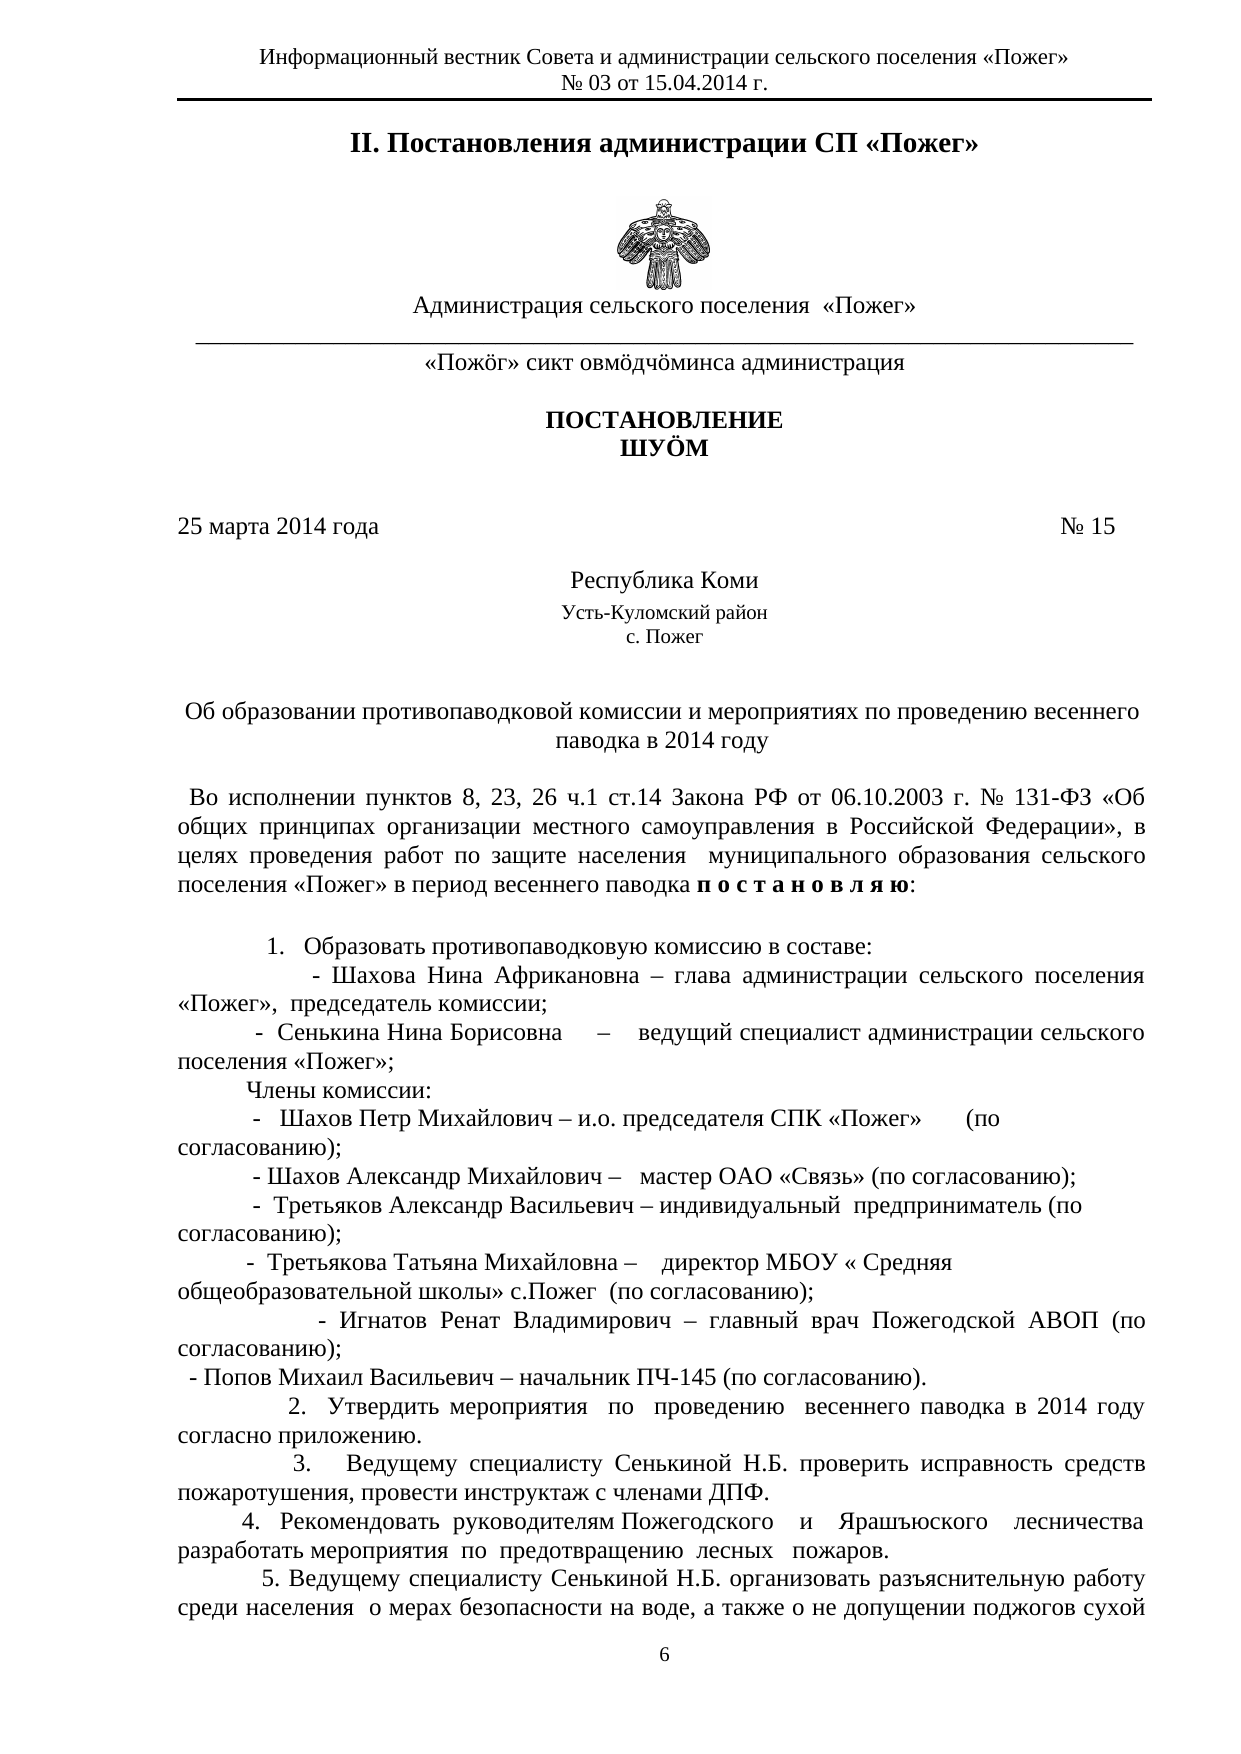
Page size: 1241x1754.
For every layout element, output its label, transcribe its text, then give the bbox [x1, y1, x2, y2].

text 2. Утвердить мероприятия по проведению весеннего паводка в 2014 году согласно приложению. [177, 1391, 1147, 1448]
list Образовать противопаводковую комиссию в составе: [266, 931, 1147, 960]
text - Игнатов Ренат Владимирович – главный врач Пожегодской АВОП (по согласованию); [177, 1305, 1147, 1362]
text с. Пожег [177, 624, 1152, 648]
text Усть-Куломский район [177, 600, 1152, 624]
text 3. Ведущему специалисту Сенькиной Н.Б. проверить исправность средств пожаротушения, провести инструктаж с членами ДПФ. [177, 1448, 1147, 1506]
subtitle Республика Коми [177, 565, 1152, 594]
text - Шахов Петр Михайлович – и.о. председателя СПК «Пожег» (по [177, 1103, 1147, 1132]
text Члены комиссии: [177, 1075, 1147, 1103]
text 4. Рекомендовать руководителям Пожегодского и Ярашъюского лесничества разработать мероприятия по предотвращению лесных пожаров. [177, 1506, 1147, 1563]
text Во исполнении пунктов 8, 23, 26 ч.1 ст.14 Закона РФ от 06.10.2003 г. № 131-ФЗ «Об общих принципах организации местного самоуправления в Российской Федерации», в целях проведения работ по защите населения муниципального образования сельского поселения «Пожег» в период весеннего паводка п о с т а н о в л я ю: [177, 782, 1147, 897]
text общеобразовательной школы» с.Пожег (по согласованию); [177, 1276, 1147, 1305]
text - Третьякова Татьяна Михайловна – директор МБОУ « Средняя [177, 1247, 1147, 1276]
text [177, 1563, 1147, 1621]
text - Сенькина Нина Борисовна – ведущий специалист администрации сельского поселения «Пожег»; [177, 1017, 1147, 1075]
text Об образовании противопаводковой комиссии и мероприятиях по проведению весеннего паводка в 2014 году [177, 696, 1147, 754]
text «Пожöг» сикт овмöдчöминса администрация [177, 347, 1152, 376]
title II. Постановления администрации СП «Пожег» [177, 125, 1152, 159]
text - Третьяков Александр Васильевич – индивидуальный предприниматель (по согласованию); [177, 1190, 1147, 1247]
text ПОСТАНОВЛЕНИЕ [177, 405, 1152, 433]
text Администрация сельского поселения «Пожег» [177, 290, 1152, 318]
subtitle 25 марта 2014 года № 15 [177, 511, 1152, 540]
text - Попов Михаил Васильевич – начальник ПЧ-145 (по согласованию). [177, 1362, 1147, 1391]
text ШУÖМ [177, 433, 1152, 462]
text - Шахов Александр Михайлович – мастер ОАО «Связь» (по согласованию); [177, 1161, 1147, 1190]
text ___________________________________________________________________________ [177, 318, 1152, 347]
text согласованию); [177, 1132, 1147, 1161]
text - Шахова Нина Африкановна – глава администрации сельского поселения «Пожег», председатель комиссии; [177, 960, 1147, 1017]
